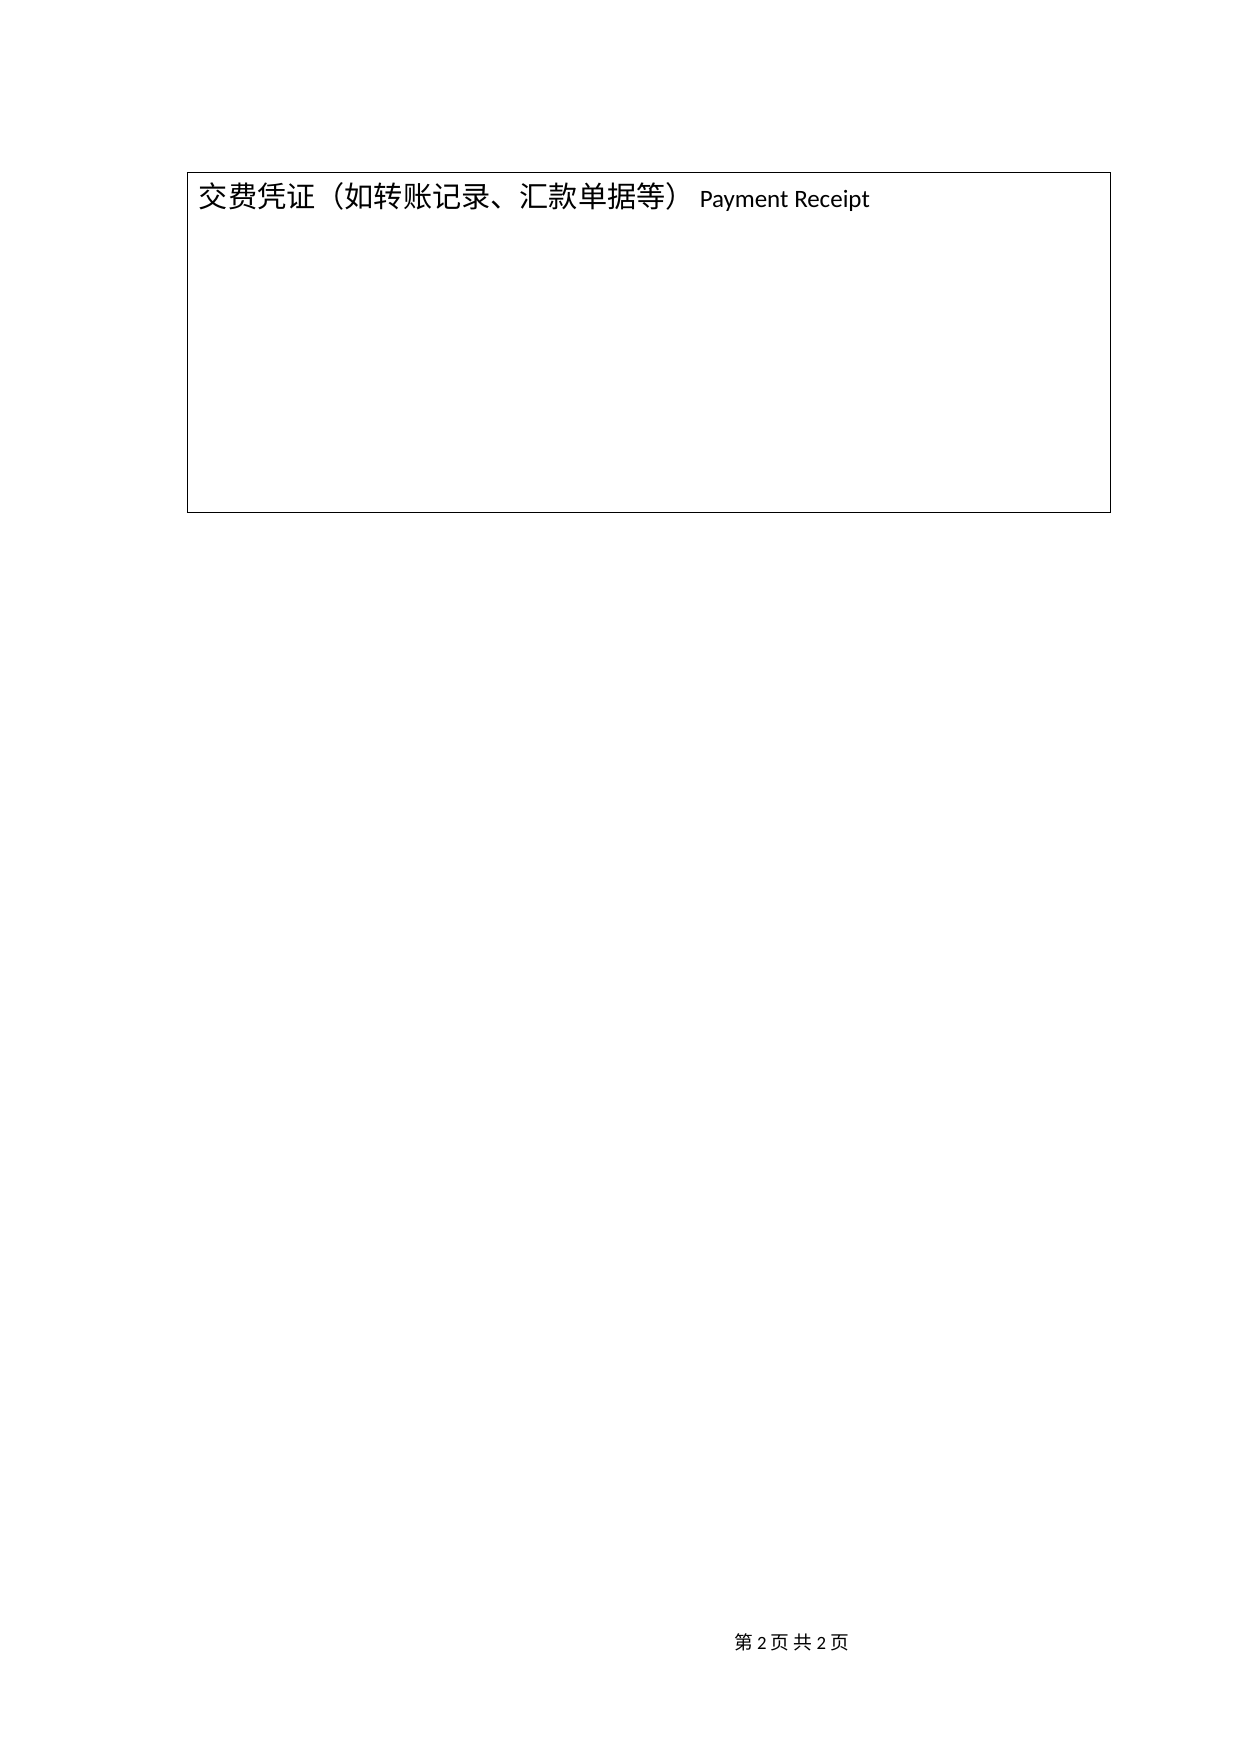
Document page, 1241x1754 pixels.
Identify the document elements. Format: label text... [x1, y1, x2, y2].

table_cell 交费凭证（如转账记录、汇款单据等） Payment Receipt [188, 173, 1110, 512]
